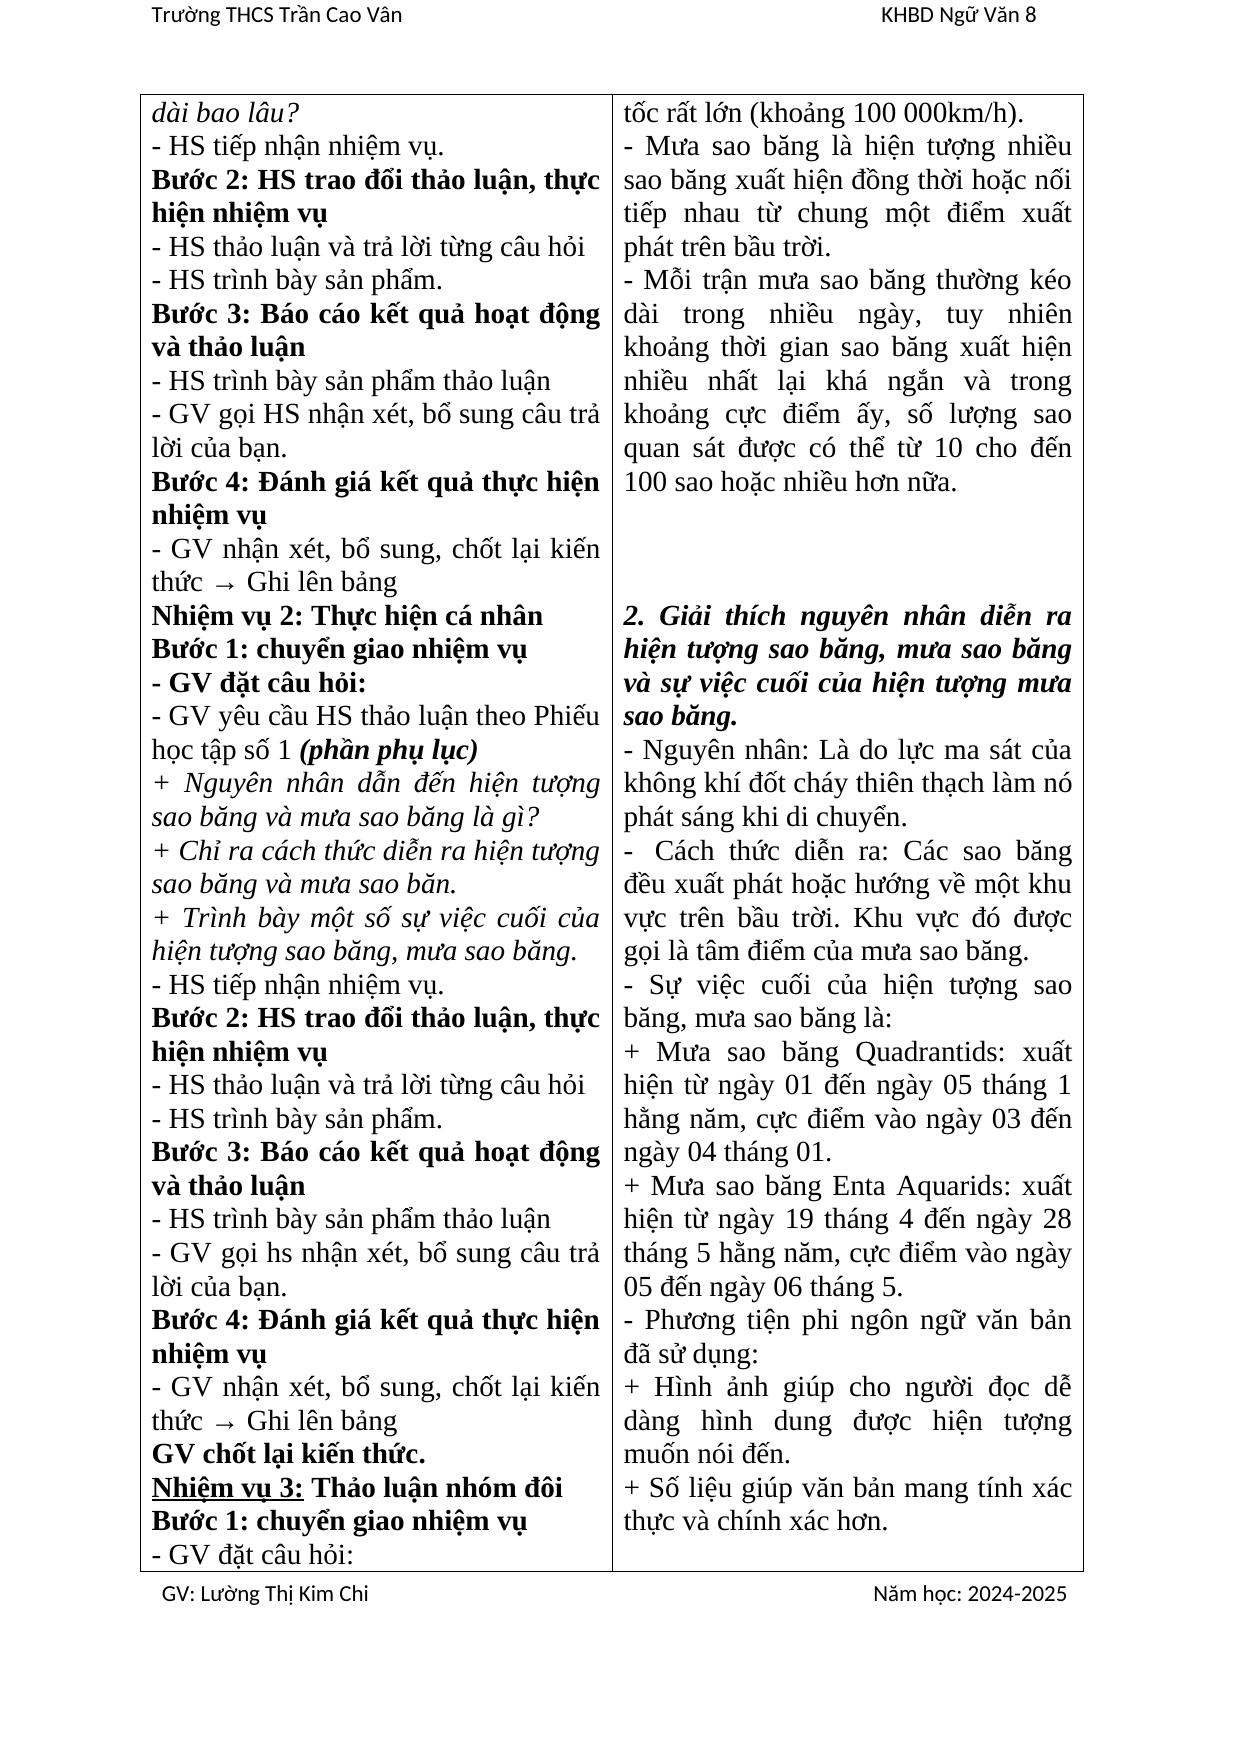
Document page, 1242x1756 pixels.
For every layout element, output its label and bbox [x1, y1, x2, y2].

table_cell [141, 95, 612, 1571]
table_cell [613, 95, 1083, 1571]
